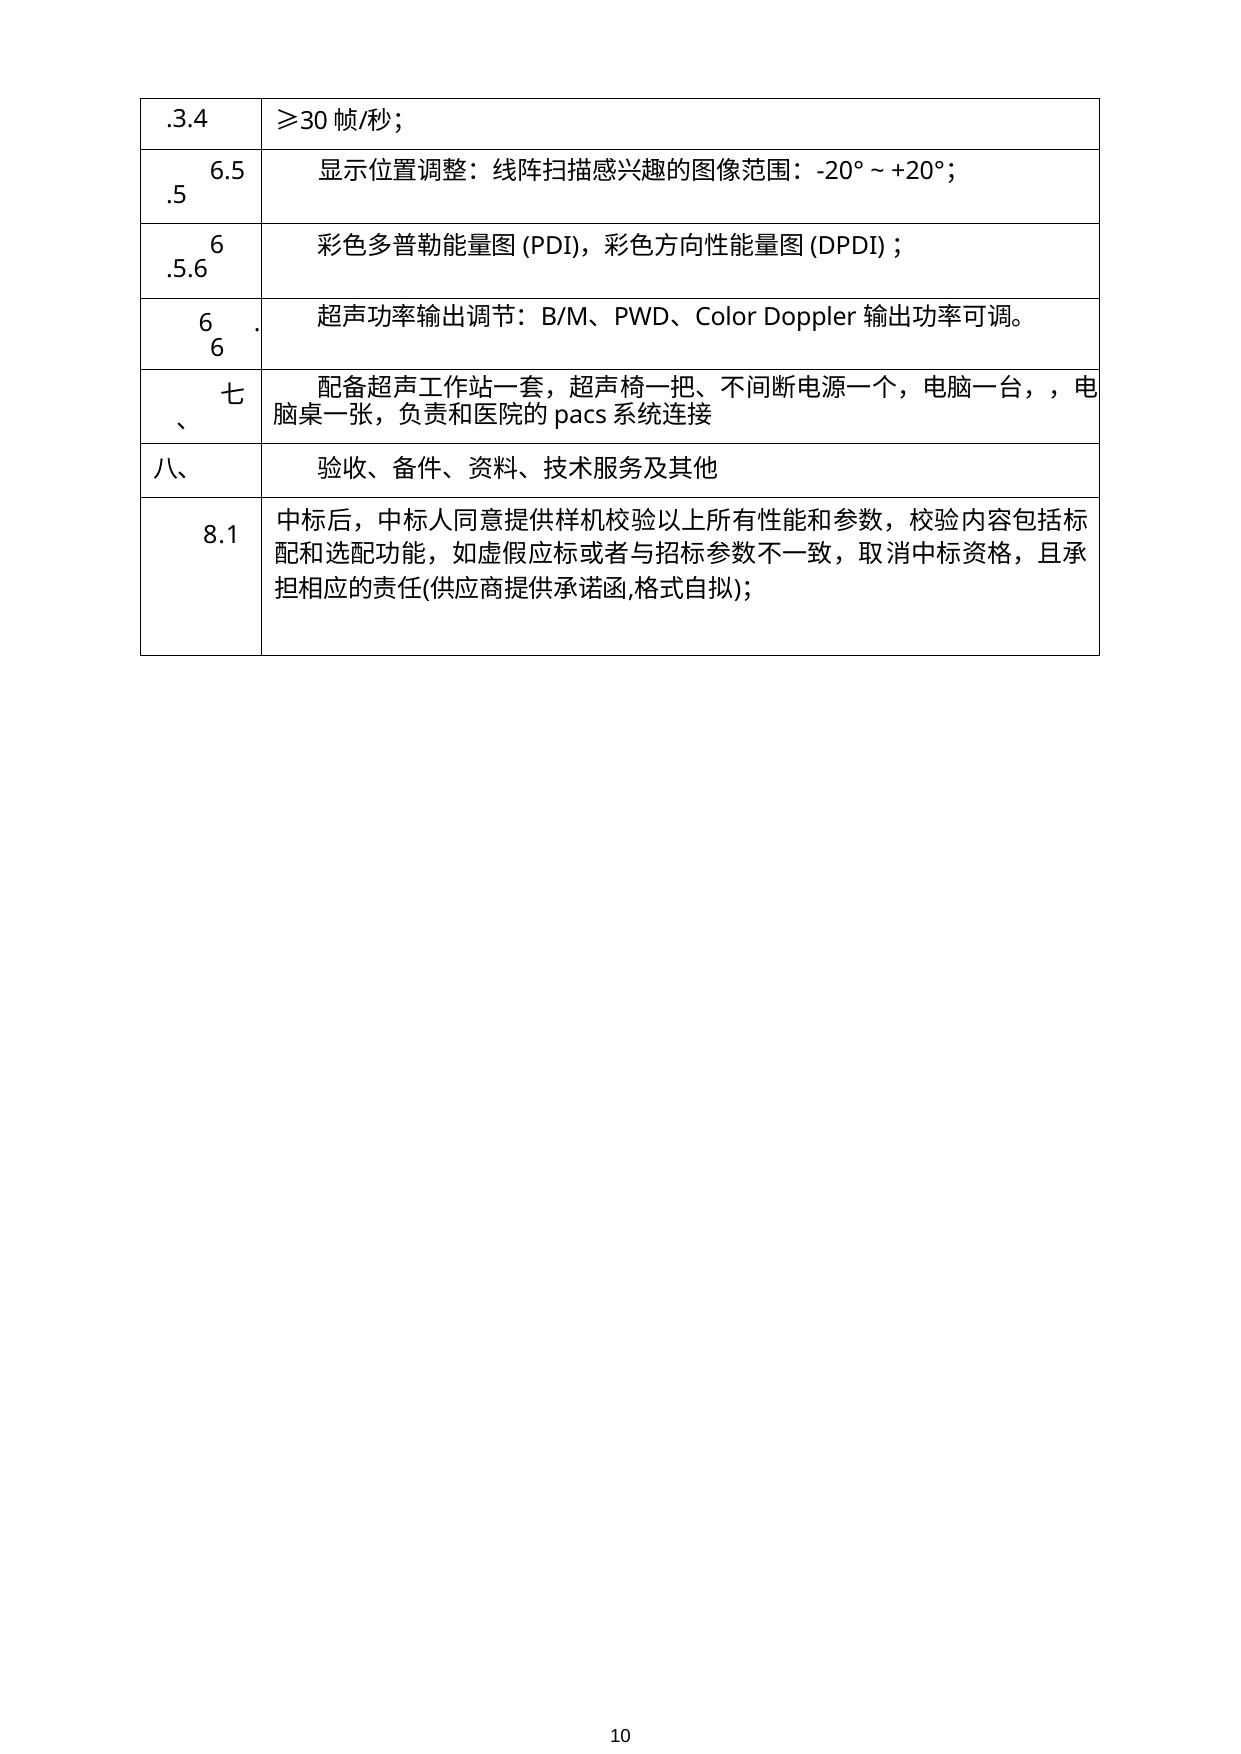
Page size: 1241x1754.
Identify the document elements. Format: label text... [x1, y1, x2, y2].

table_cell 验收、备件、资料、技术服务及其他 [262, 444, 1099, 497]
table_cell .6 [199, 299, 261, 369]
table_cell 中标后，中标人同意提供样机校验以上所有性能和参数，校验内容包括标配和选配功能，如虚假应标或者与招标参数不一致，取消中标资格，且承担相应的责任(供应商提供承诺函,格式自拟)； [262, 498, 1099, 654]
table_cell 6.5.6 [141, 224, 261, 297]
table_cell 八、 [141, 444, 261, 497]
table_cell 七、 [165, 370, 261, 443]
table_cell 显示位置调整：线阵扫描感兴趣的图像范围：-20° ~ +20°； [262, 150, 1099, 223]
table_cell 彩色多普勒能量图 (PDI)，彩色方向性能量图 (DPDI) ； [262, 224, 1099, 297]
table_cell 超声功率输出调节：B/M、PWD、Color Doppler 输出功率可调。 [262, 299, 1099, 369]
table_cell 8.1 [141, 498, 261, 654]
table_cell [141, 370, 165, 443]
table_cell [262, 99, 1099, 149]
table_cell 6.5.5 [141, 150, 261, 223]
table_cell 6.3.4 [141, 99, 261, 149]
table_cell 配备超声工作站一套，超声椅一把、不间断电源一个，电脑一台，，电脑桌一张，负责和医院的pacs系统连接 [262, 370, 1099, 443]
table_cell 6 [141, 299, 199, 369]
